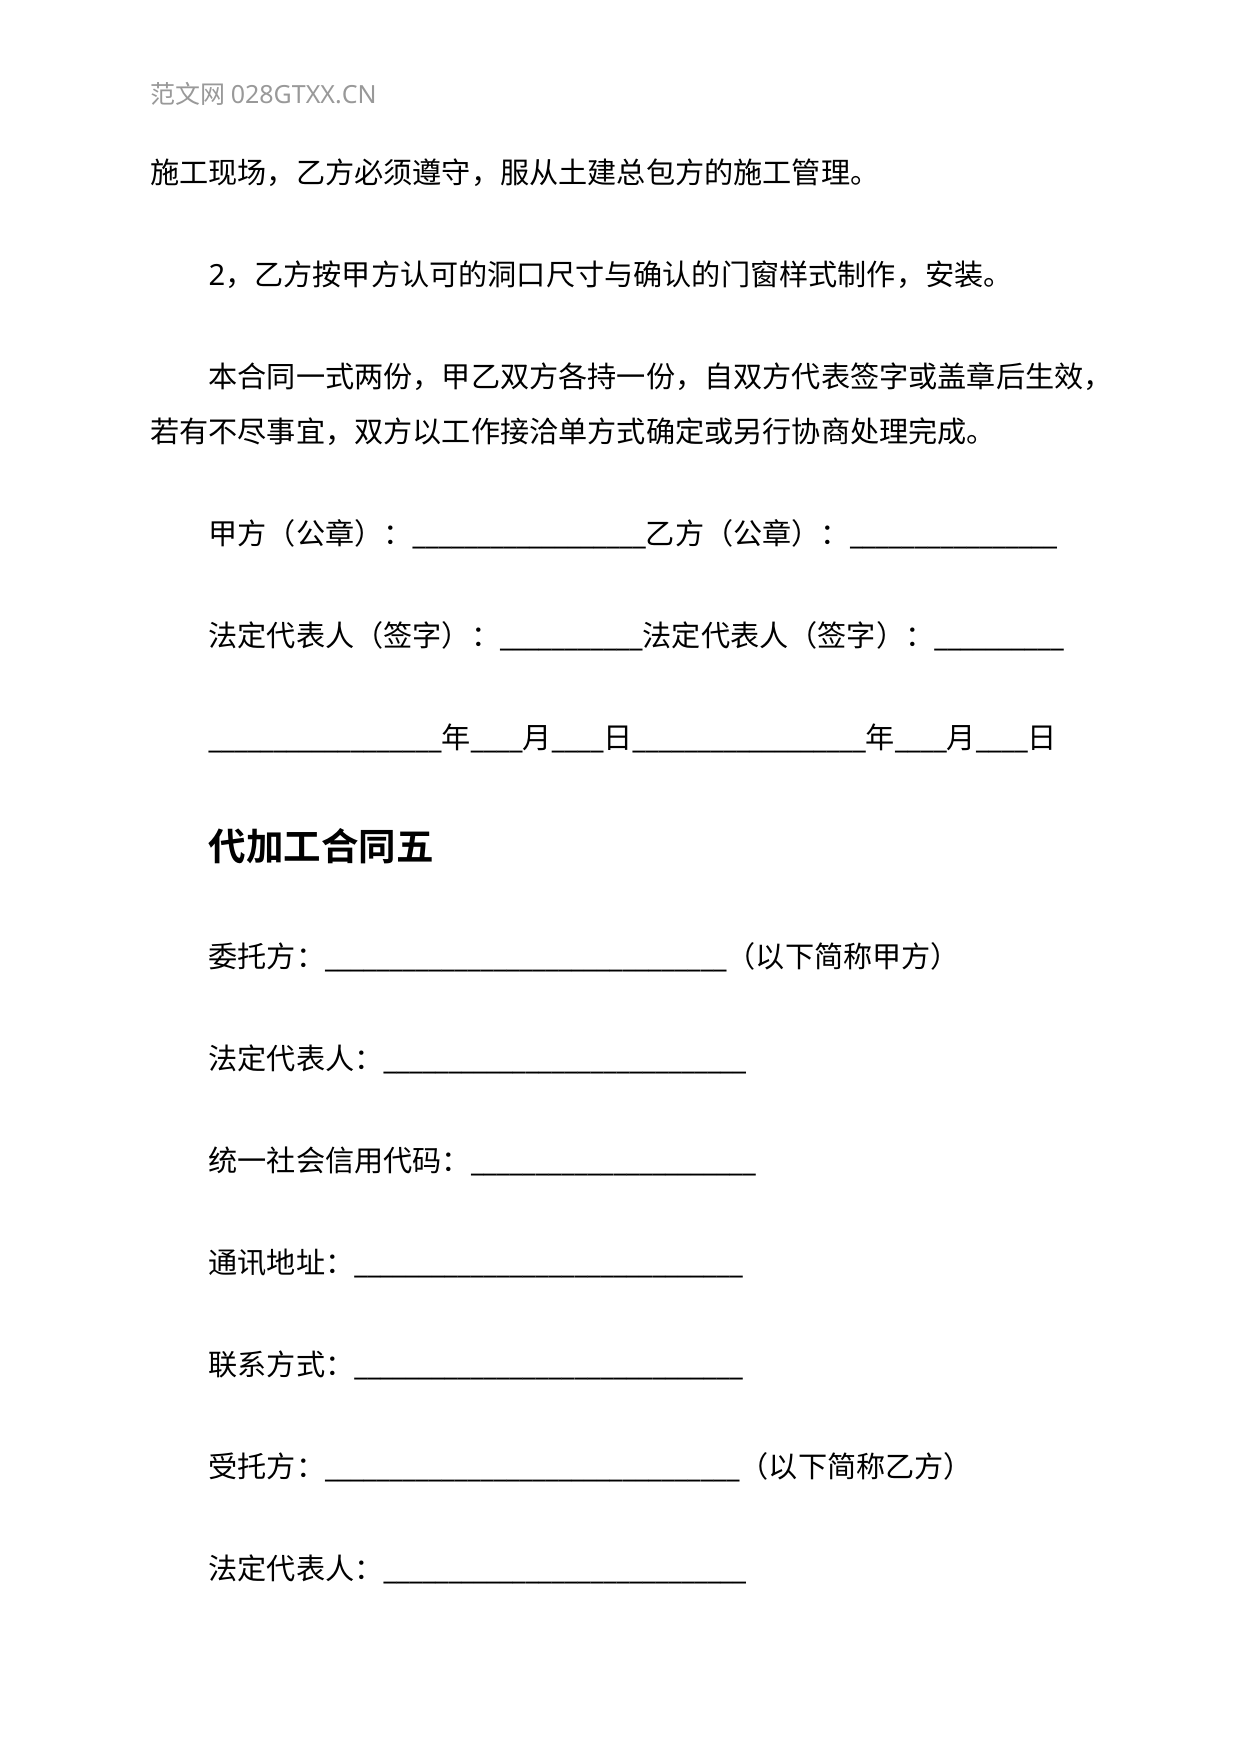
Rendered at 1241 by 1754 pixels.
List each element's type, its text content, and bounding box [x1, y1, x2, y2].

text 2，乙方按甲方认可的洞口尺寸与确认的门窗样式制作，安装。 [150, 252, 1090, 294]
text 法定代表人：____________________________ [150, 1036, 1090, 1078]
text 甲方（公章）：__________________乙方（公章）：________________ [150, 510, 1090, 553]
text 本合同一式两份，甲乙双方各持一份，自双方代表签字或盖章后生效，若有不尽事宜，双方以工作接洽单方式确定或另行协商处理完成。 [150, 354, 1090, 451]
text __________________年____月____日__________________年____月____日 [150, 714, 1090, 757]
text 联系方式：______________________________ [150, 1342, 1090, 1384]
text 受托方：________________________________（以下简称乙方） [150, 1444, 1090, 1486]
text 通讯地址：______________________________ [150, 1240, 1090, 1282]
text 法定代表人：____________________________ [150, 1546, 1090, 1588]
text 代加工合同五 [150, 816, 1090, 871]
text 委托方：_______________________________（以下简称甲方） [150, 934, 1090, 976]
text 法定代表人（签字）：___________法定代表人（签字）：__________ [150, 612, 1090, 655]
text 统一社会信用代码：______________________ [150, 1138, 1090, 1180]
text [150, 150, 1090, 192]
